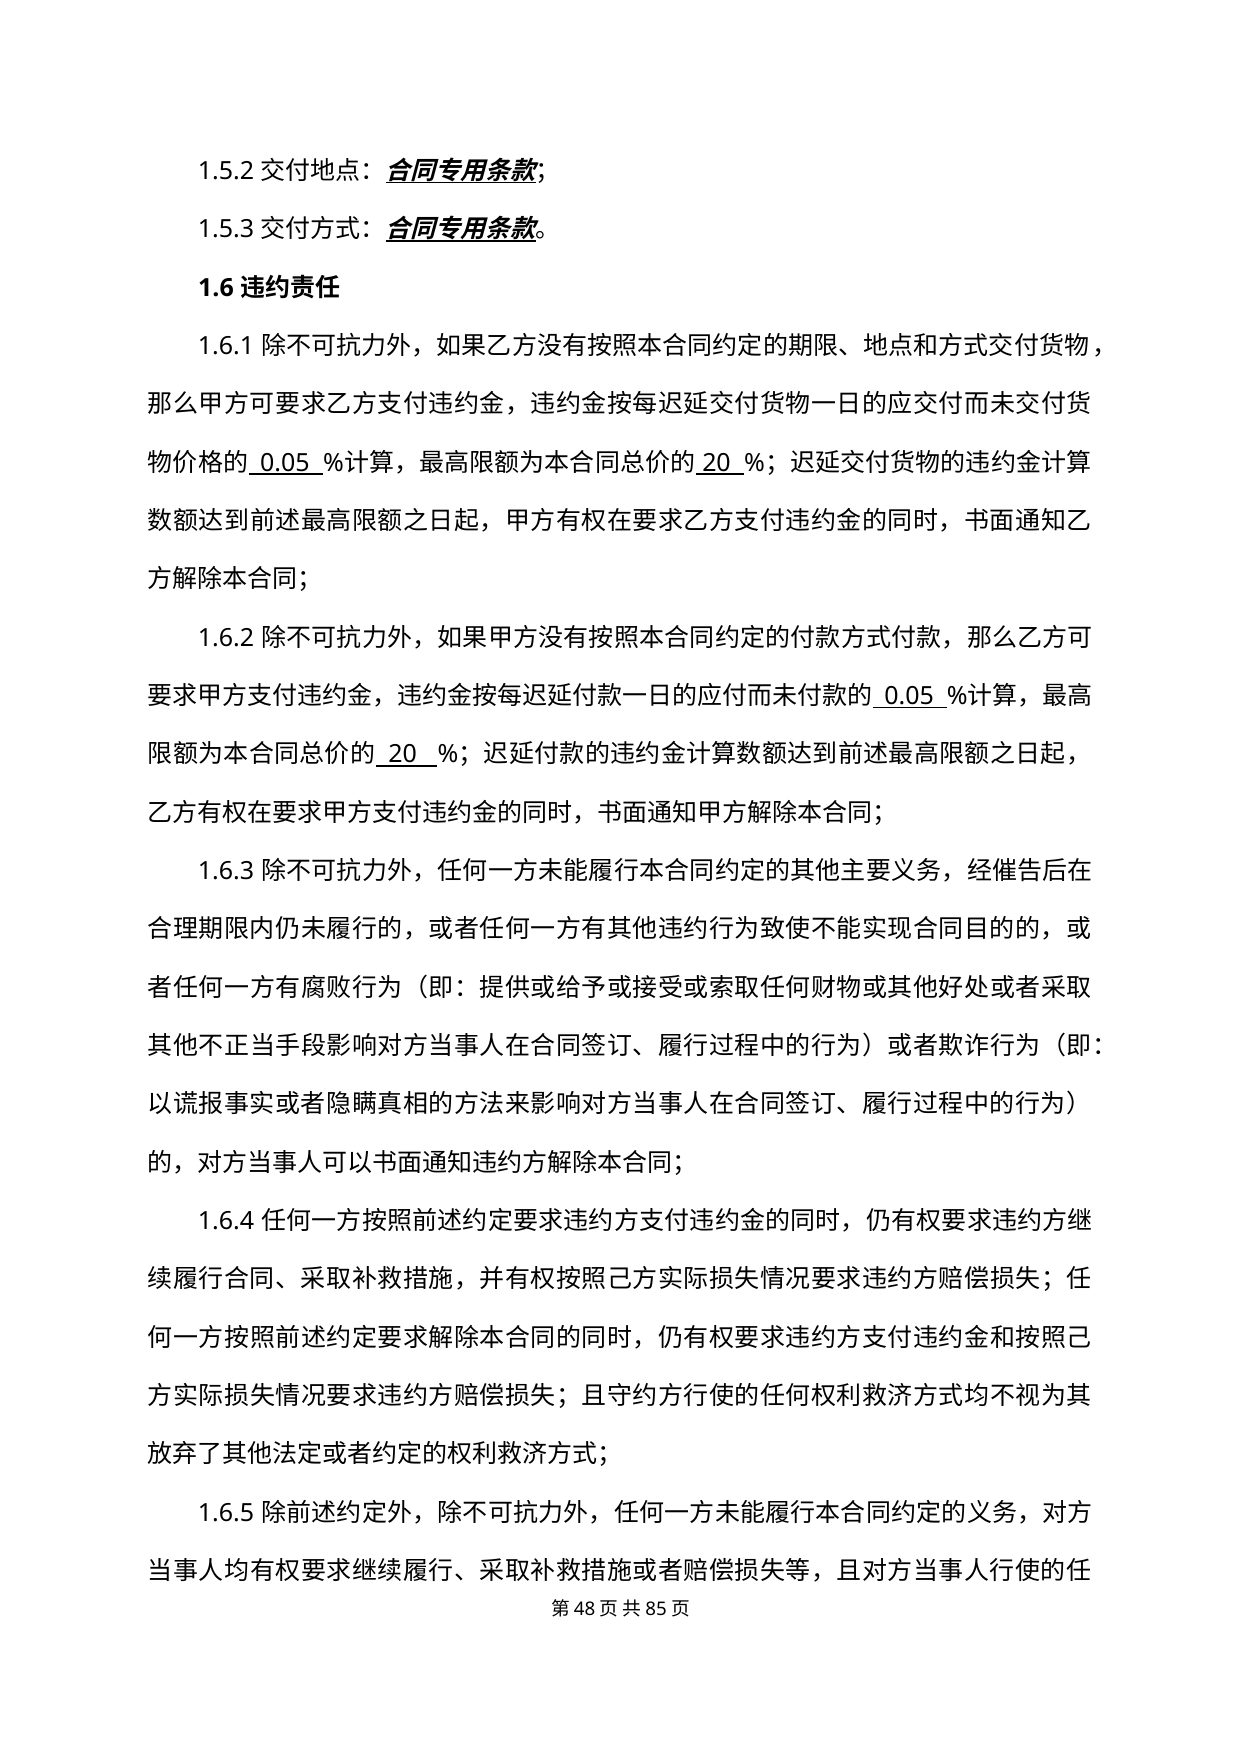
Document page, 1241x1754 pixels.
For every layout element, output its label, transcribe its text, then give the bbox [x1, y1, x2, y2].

text 1.6 违约责任 [148, 249, 1092, 308]
text 1.5.3 交付方式：合同专用条款。 [148, 191, 1092, 249]
text 1.5.2 交付地点：合同专用条款； [148, 133, 1092, 191]
text 1.6.1 除不可抗力外，如果乙方没有按照本合同约定的期限、地点和方式交付货物，那么甲方可要求乙方支付违约金，违约金按每迟延交付货物一日的应交付而未交付货物价格的 0.05 %计算，最高限额为本合同总价的 20 %；迟延交付货物的违约金计算数额达到前述最高限额之日起，甲方有权在要求乙方支付违约金的同时，书面通知乙方解除本合同； [148, 308, 1092, 599]
text 1.6.3 除不可抗力外，任何一方未能履行本合同约定的其他主要义务，经催告后在合理期限内仍未履行的，或者任何一方有其他违约行为致使不能实现合同目的的，或者任何一方有腐败行为（即：提供或给予或接受或索取任何财物或其他好处或者采取其他不正当手段影响对方当事人在合同签订、履行过程中的行为）或者欺诈行为（即：以谎报事实或者隐瞒真相的方法来影响对方当事人在合同签订、履行过程中的行为）的，对方当事人可以书面通知违约方解除本合同； [148, 833, 1092, 1183]
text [148, 1474, 1092, 1591]
text 1.6.4 任何一方按照前述约定要求违约方支付违约金的同时，仍有权要求违约方继续履行合同、采取补救措施，并有权按照己方实际损失情况要求违约方赔偿损失；任何一方按照前述约定要求解除本合同的同时，仍有权要求违约方支付违约金和按照己方实际损失情况要求违约方赔偿损失；且守约方行使的任何权利救济方式均不视为其放弃了其他法定或者约定的权利救济方式； [148, 1183, 1092, 1474]
text 1.6.2 除不可抗力外，如果甲方没有按照本合同约定的付款方式付款，那么乙方可要求甲方支付违约金，违约金按每迟延付款一日的应付而未付款的 0.05 %计算，最高限额为本合同总价的 20 %；迟延付款的违约金计算数额达到前述最高限额之日起，乙方有权在要求甲方支付违约金的同时，书面通知甲方解除本合同； [148, 599, 1092, 833]
